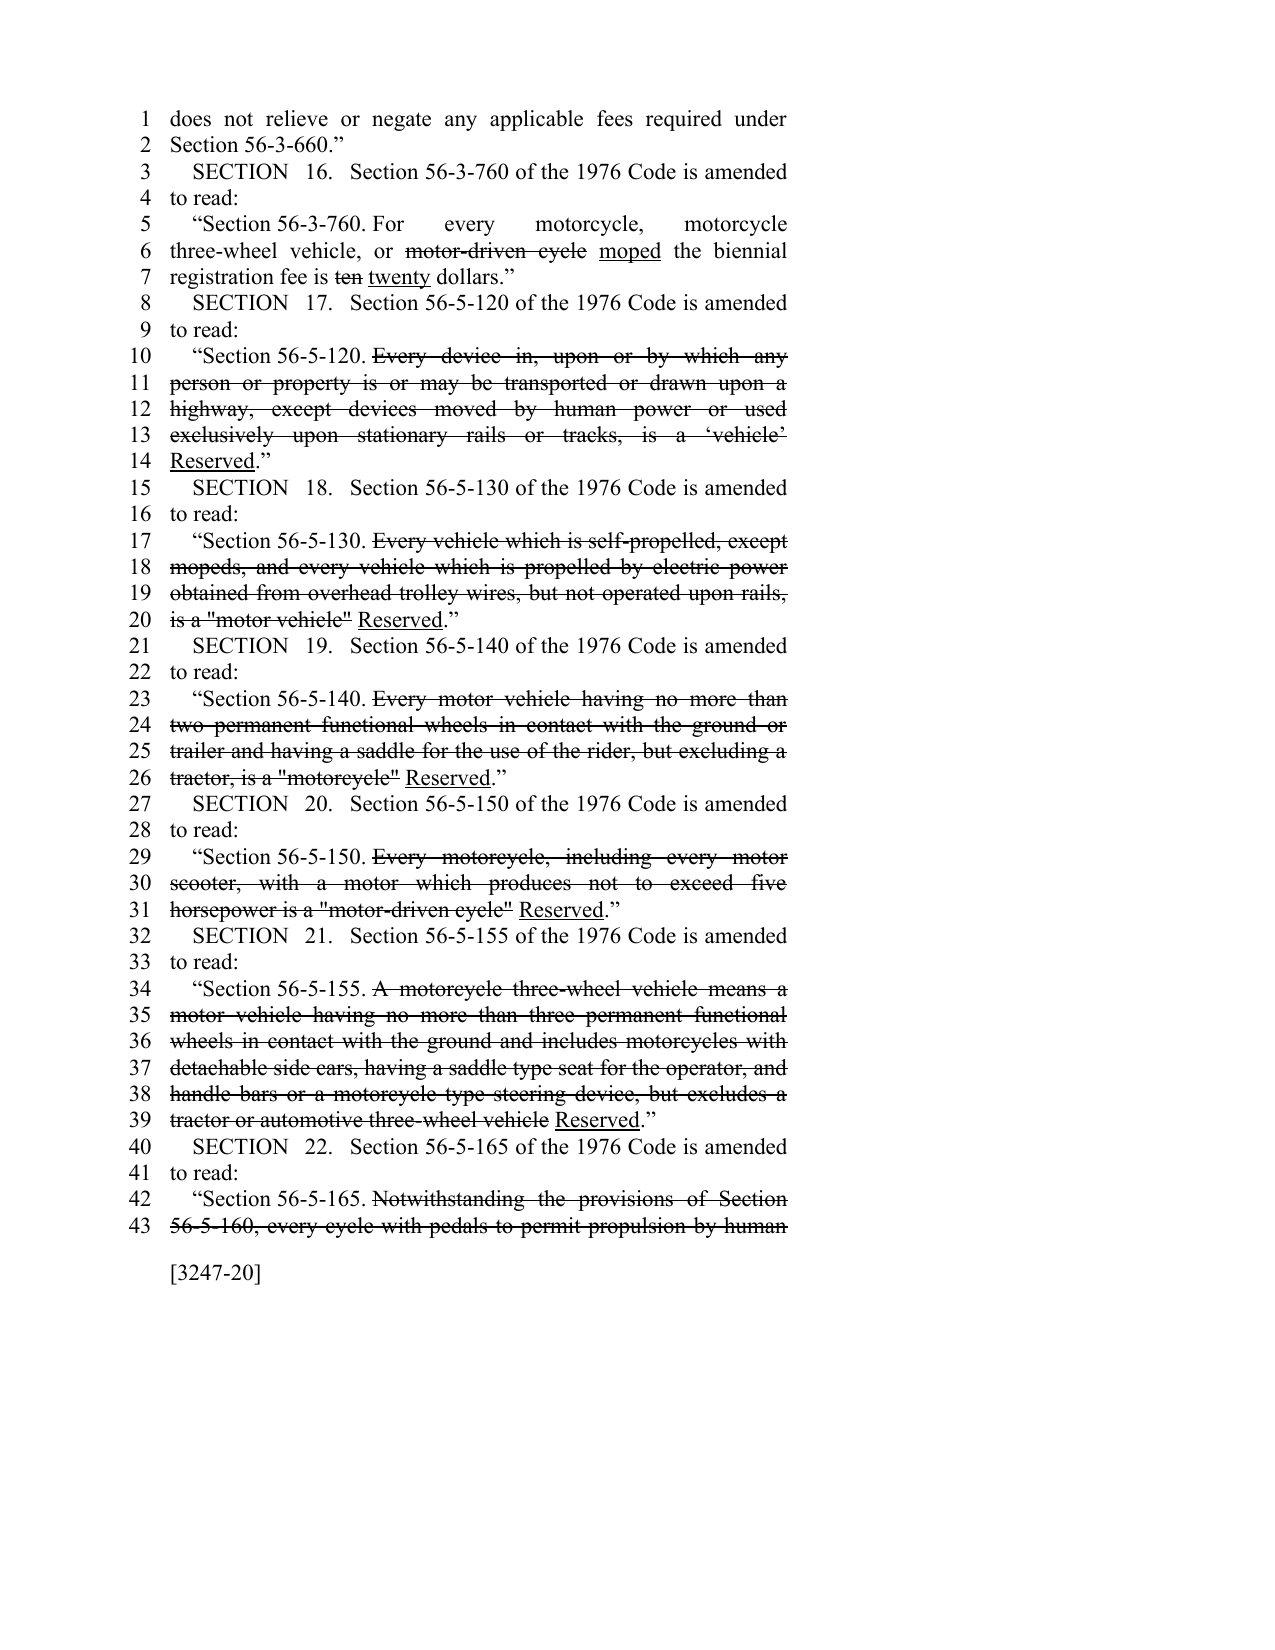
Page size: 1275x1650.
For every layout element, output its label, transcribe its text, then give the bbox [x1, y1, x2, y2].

text SECTION 21. Section 56-5-155 of the 1976 Code is amended to read: [169, 922, 787, 975]
text “Section 56-5-140. Every motor vehicle having no more than two permanent functional wheels in contact with the ground or trailer and having a saddle for the use of the rider, but excluding a tractor, is a "motorcycle" Reserved.” [169, 685, 787, 725]
text “Section 56-5-120. Every device in, upon or by which any person or property is or may be transported or drawn upon a highway, except devices moved by human power or used exclusively upon stationary rails or tracks, is a ‘vehicle’ Reserved.” [169, 342, 787, 383]
text “Section 56-5-140. Every motor vehicle having no more than two permanent functional wheels in contact with the ground or trailer and having a saddle for the use of the rider, but excluding a tractor, is a "motorcycle" Reserved.” [169, 753, 787, 790]
text “Section 56-5-120. Every device in, upon or by which any person or property is or may be transported or drawn upon a highway, except devices moved by human power or used exclusively upon stationary rails or tracks, is a ‘vehicle’ Reserved.” [169, 437, 787, 474]
text “Section 56-5-130. Every vehicle which is self-propelled, except mopeds, and every vehicle which is propelled by electric power obtained from overhead trolley wires, but not operated upon rails, is a "motor vehicle" Reserved.” [169, 568, 787, 594]
text “Section 56-5-130. Every vehicle which is self-propelled, except mopeds, and every vehicle which is propelled by electric power obtained from overhead trolley wires, but not operated upon rails, is a "motor vehicle" Reserved.” [169, 527, 787, 567]
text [169, 105, 787, 158]
text SECTION 19. Section 56-5-140 of the 1976 Code is amended to read: [169, 632, 787, 685]
text SECTION 17. Section 56-5-120 of the 1976 Code is amended to read: [169, 289, 787, 342]
text “Section 56-5-130. Every vehicle which is self-propelled, except mopeds, and every vehicle which is propelled by electric power obtained from overhead trolley wires, but not operated upon rails, is a "motor vehicle" Reserved.” [169, 595, 787, 632]
text “Section 56-5-120. Every device in, upon or by which any person or property is or may be transported or drawn upon a highway, except devices moved by human power or used exclusively upon stationary rails or tracks, is a ‘vehicle’ Reserved.” [169, 410, 787, 436]
text “Section 56-5-120. Every device in, upon or by which any person or property is or may be transported or drawn upon a highway, except devices moved by human power or used exclusively upon stationary rails or tracks, is a ‘vehicle’ Reserved.” [169, 384, 787, 409]
text SECTION 22. Section 56-5-165 of the 1976 Code is amended to read: [169, 1133, 787, 1186]
text “Section 56-5-155. A motorcycle three-wheel vehicle means a motor vehicle having no more than three permanent functional wheels in contact with the ground and includes motorcycles with detachable side cars, having a saddle type seat for the operator, and handle bars or a motorcycle type steering device, but excludes a tractor or automotive three-wheel vehicle Reserved.” [169, 1095, 787, 1133]
text “Section 56-5-140. Every motor vehicle having no more than two permanent functional wheels in contact with the ground or trailer and having a saddle for the use of the rider, but excluding a tractor, is a "motorcycle" Reserved.” [169, 726, 787, 752]
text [169, 1186, 787, 1226]
text “Section 56-5-150. Every motorcycle, including every motor scooter, with a motor which produces not to exceed five horsepower is a "motor-driven cycle" Reserved.” [169, 885, 787, 922]
text SECTION 20. Section 56-5-150 of the 1976 Code is amended to read: [169, 790, 787, 843]
text “Section 56-5-155. A motorcycle three-wheel vehicle means a motor vehicle having no more than three permanent functional wheels in contact with the ground and includes motorcycles with detachable side cars, having a saddle type seat for the operator, and handle bars or a motorcycle type steering device, but excludes a tractor or automotive three-wheel vehicle Reserved.” [169, 975, 787, 1015]
text SECTION 16. Section 56-3-760 of the 1976 Code is amended to read: [169, 158, 787, 210]
text “Section 56-5-150. Every motorcycle, including every motor scooter, with a motor which produces not to exceed five horsepower is a "motor-driven cycle" Reserved.” [169, 843, 787, 884]
text SECTION 18. Section 56-5-130 of the 1976 Code is amended to read: [169, 474, 787, 527]
text “Section 56-3-760. For every motorcycle, motorcycle three-wheel vehicle, or motor-driven cycle moped the biennial registration fee is ten twenty dollars.” [169, 210, 787, 289]
